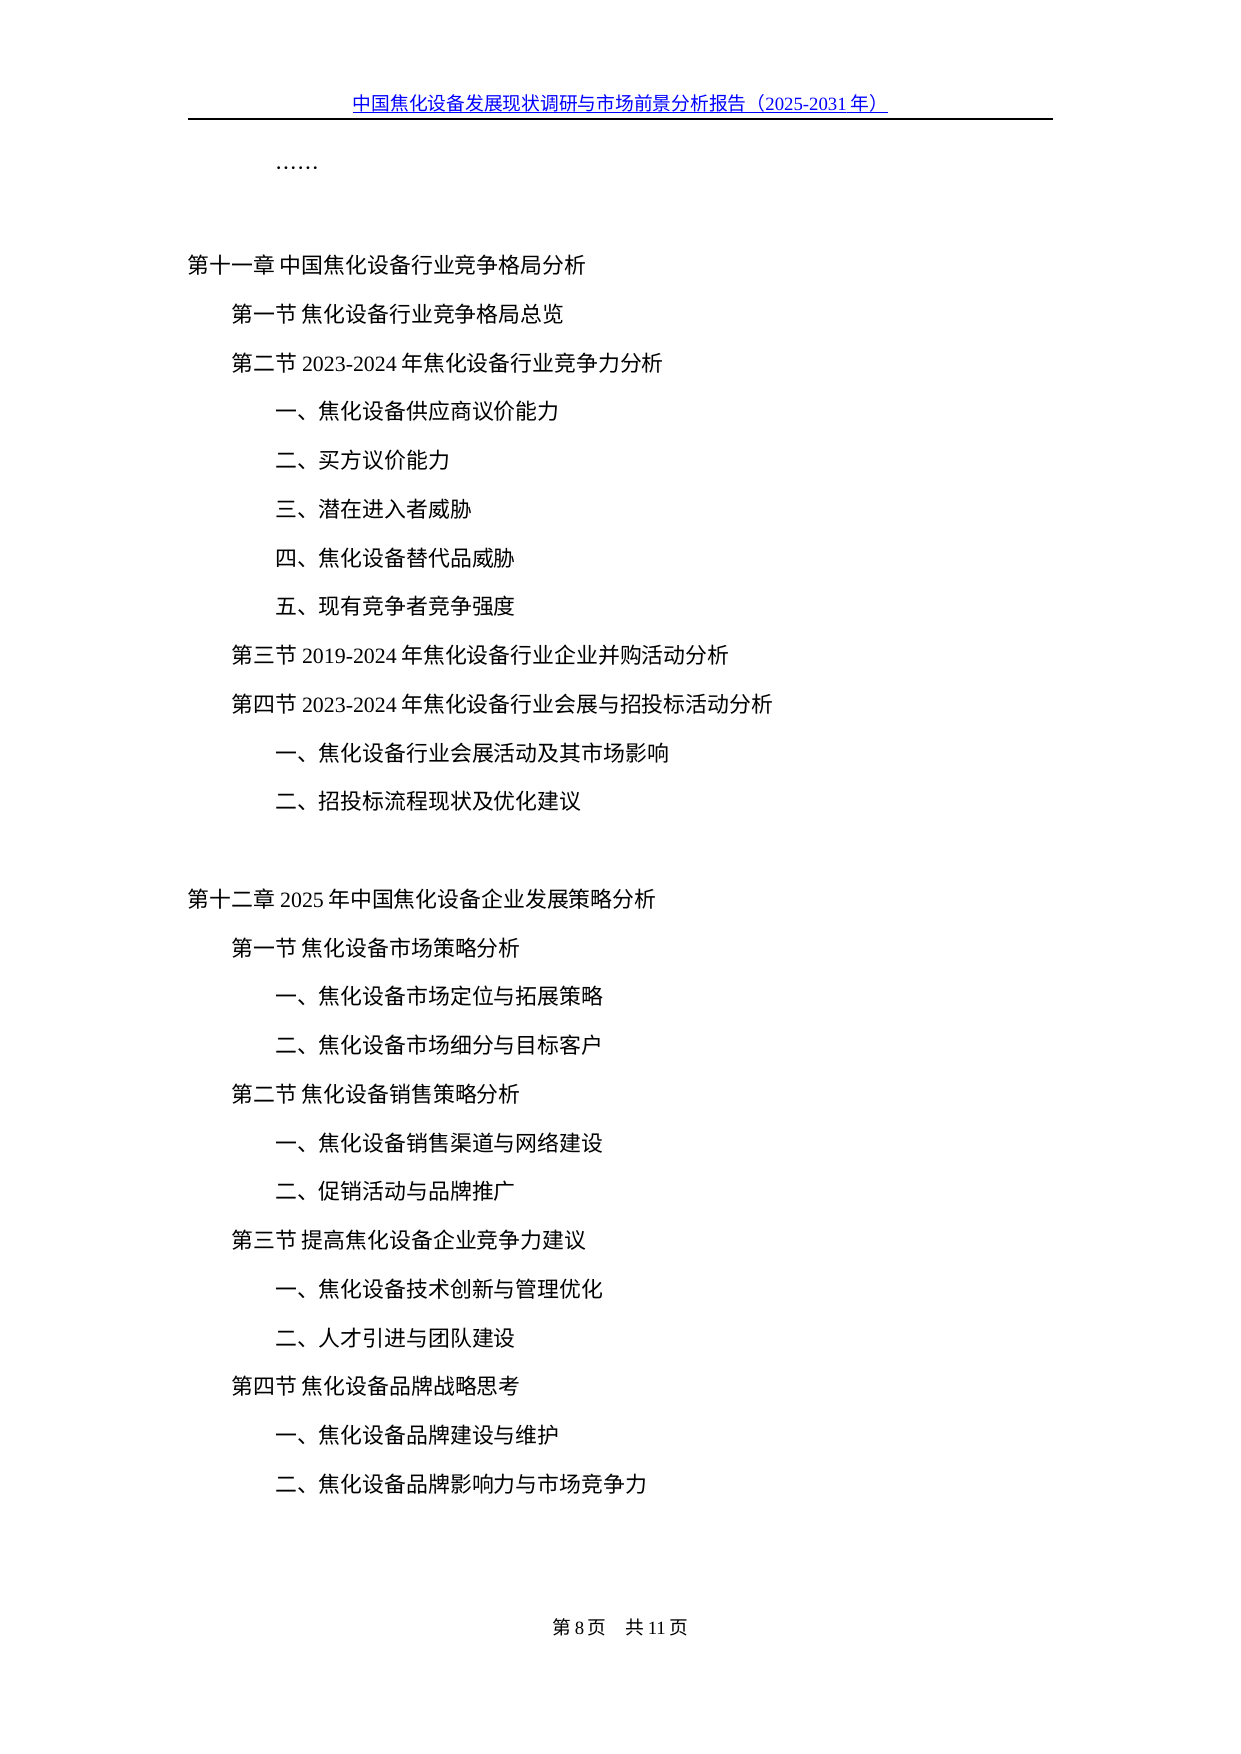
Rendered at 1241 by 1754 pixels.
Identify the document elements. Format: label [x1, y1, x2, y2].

text [187, 150, 1053, 1499]
